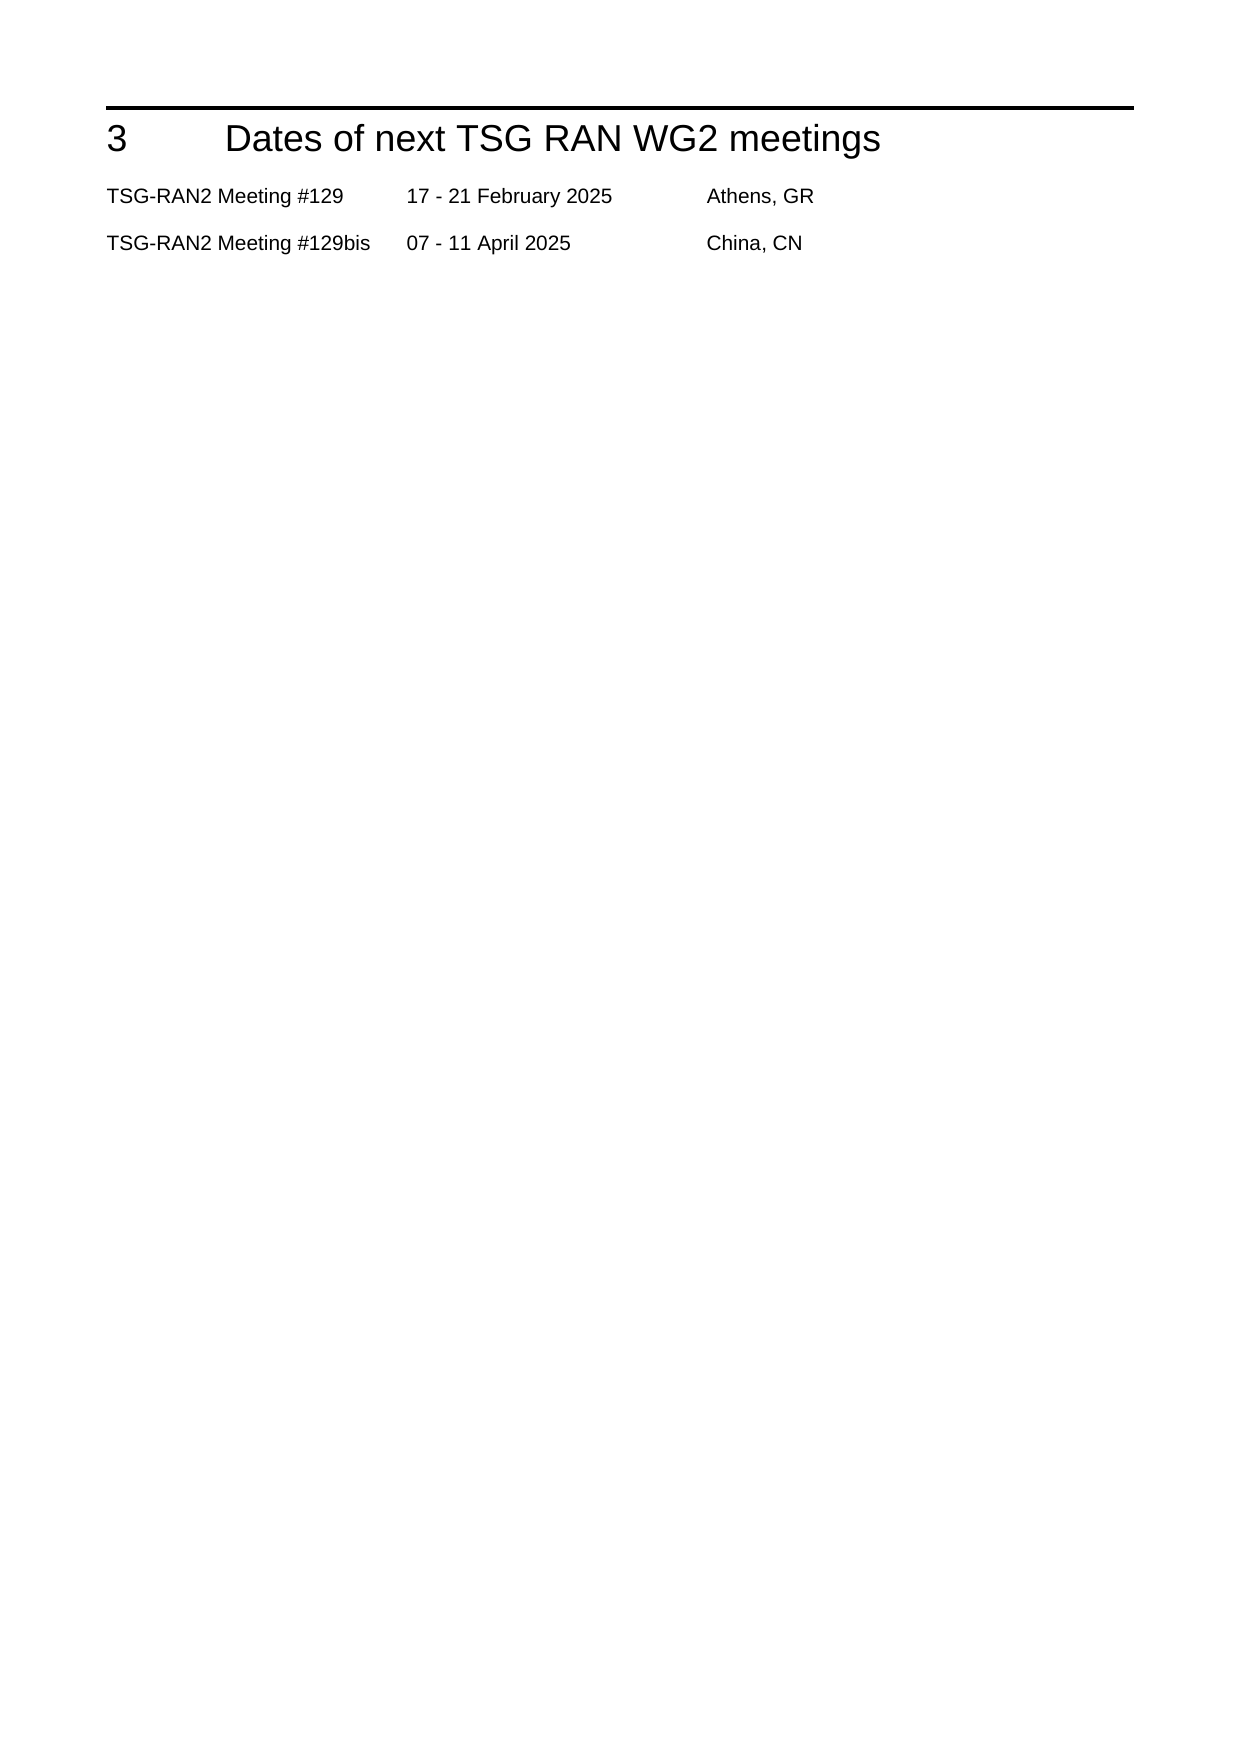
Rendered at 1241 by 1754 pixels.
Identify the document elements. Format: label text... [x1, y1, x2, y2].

text TSG-RAN2 Meeting #129 17 - 21 February 2025 Athens, GR [106, 184, 1134, 208]
text TSG-RAN2 Meeting #129bis 07 - 11 April 2025 China, CN [106, 230, 1134, 254]
subtitle 3 Dates of next TSG RAN WG2 meetings [106, 110, 1134, 159]
